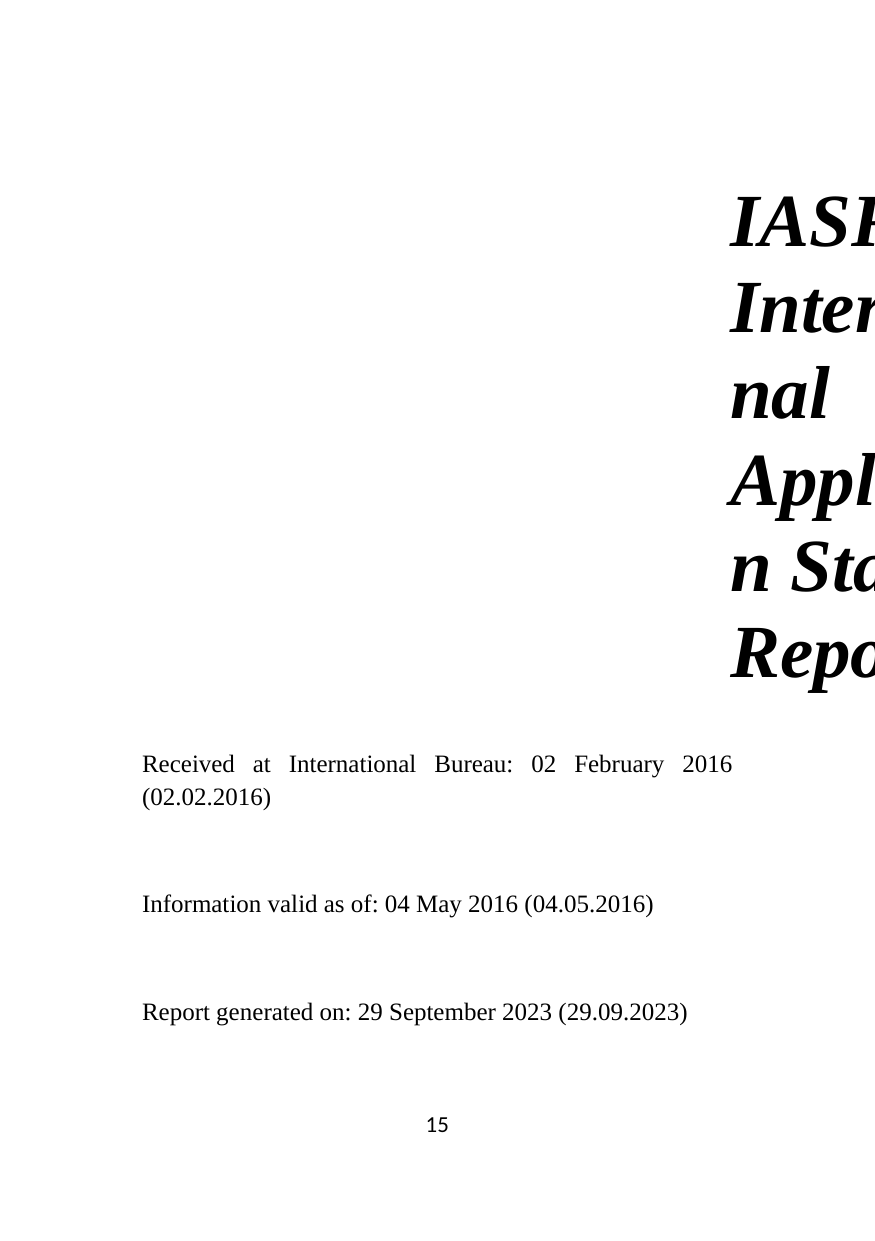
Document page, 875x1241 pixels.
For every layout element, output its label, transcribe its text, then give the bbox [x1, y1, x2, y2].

text Received at International Bureau: 02 February 2016 (02.02.2016) [142, 749, 732, 810]
text Information valid as of: 04 May 2016 (04.05.2016) [142, 889, 732, 918]
subtitle IASR International Application Status Report [730, 177, 874, 695]
text Report generated on: 29 September 2023 (29.09.2023) [142, 997, 732, 1026]
